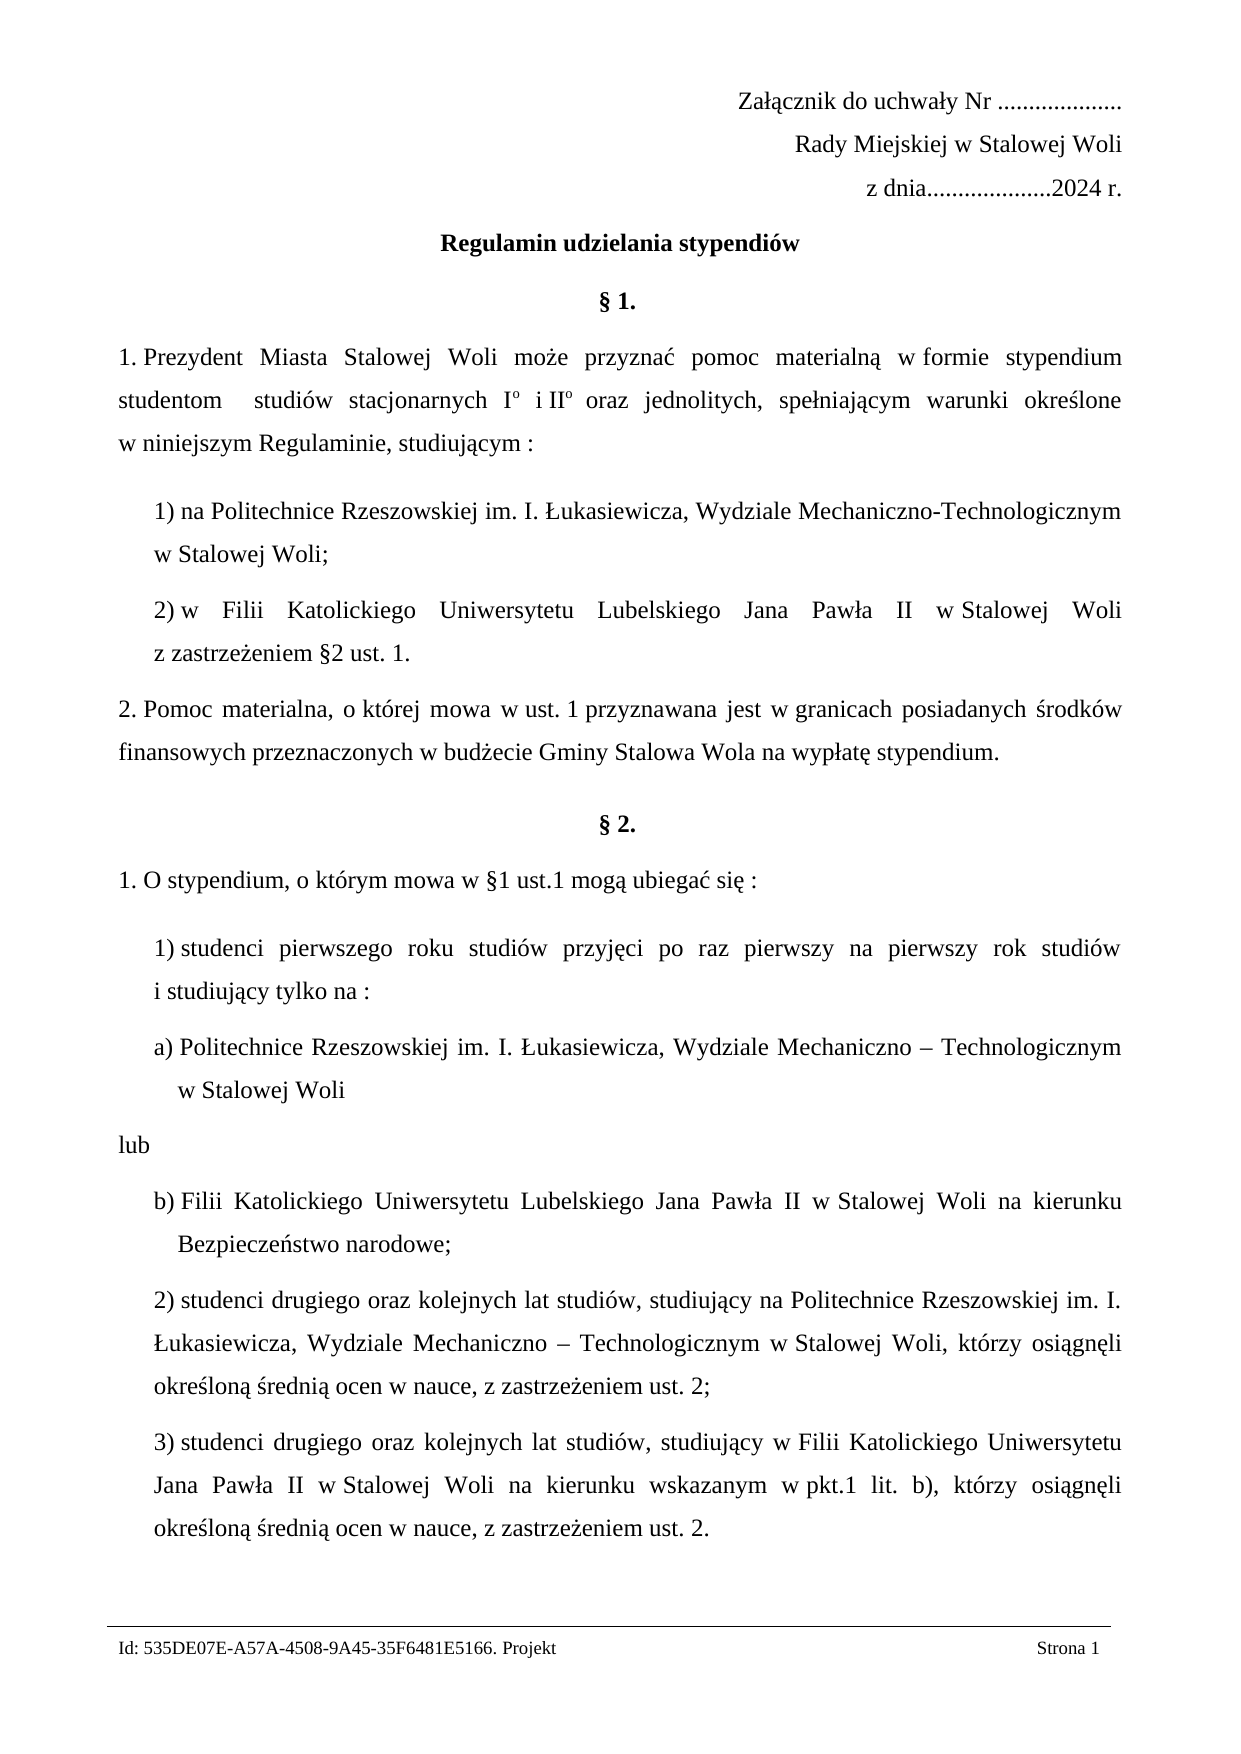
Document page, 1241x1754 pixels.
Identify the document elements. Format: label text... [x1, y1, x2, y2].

text 1) studenci pierwszego roku studiów przyjęci po raz pierwszy na pierwszy rok studiów i studiujący tylko na : [153, 933, 1122, 1005]
text 1. Prezydent Miasta Stalowej Woli może przyznać pomoc materialną w formie stypendium studentom studiów stacjonarnych Io i IIo oraz jednolitych, spełniającym warunki określone w niniejszym Regulaminie, studiującym : [118, 342, 1122, 457]
text 2) studenci drugiego oraz kolejnych lat studiów, studiujący na Politechnice Rzeszowskiej im. I. Łukasiewicza, Wydziale Mechaniczno – Technologicznym w Stalowej Woli, którzy osiągnęli określoną średnią ocen w nauce, z zastrzeżeniem ust. 2; [153, 1285, 1122, 1400]
text § 2. [118, 809, 1122, 838]
text 1. O stypendium, o którym mowa w §1 ust.1 mogą ubiegać się : [118, 865, 1122, 893]
text Regulamin udzielania stypendiów [118, 228, 1122, 257]
text b) Filii Katolickiego Uniwersytetu Lubelskiego Jana Pawła II w Stalowej Woli na kierunku Bezpieczeństwo narodowe; [153, 1186, 1122, 1258]
text 3) studenci drugiego oraz kolejnych lat studiów, studiujący w Filii Katolickiego Uniwersytetu Jana Pawła II w Stalowej Woli na kierunku wskazanym w pkt.1 lit. b), którzy osiągnęli określoną średnią ocen w nauce, z zastrzeżeniem ust. 2. [153, 1427, 1122, 1542]
text 1) na Politechnice Rzeszowskiej im. I. Łukasiewicza, Wydziale Mechaniczno-Technologicznym w Stalowej Woli; [153, 496, 1122, 568]
text 2. Pomoc materialna, o której mowa w ust. 1 przyznawana jest w granicach posiadanych środków finansowych przeznaczonych w budżecie Gminy Stalowa Wola na wypłatę stypendium. [118, 694, 1122, 766]
text Załącznik do uchwały Nr .................... Rady Miejskiej w Stalowej Woli z dnia....................2024 r. [118, 86, 1122, 201]
text 2) w Filii Katolickiego Uniwersytetu Lubelskiego Jana Pawła II w Stalowej Woli z zastrzeżeniem §2 ust. 1. [153, 595, 1122, 667]
text a) Politechnice Rzeszowskiej im. I. Łukasiewicza, Wydziale Mechaniczno – Technologicznym w Stalowej Woli [153, 1032, 1122, 1103]
text lub [118, 1130, 1122, 1159]
text § 1. [118, 286, 1122, 315]
